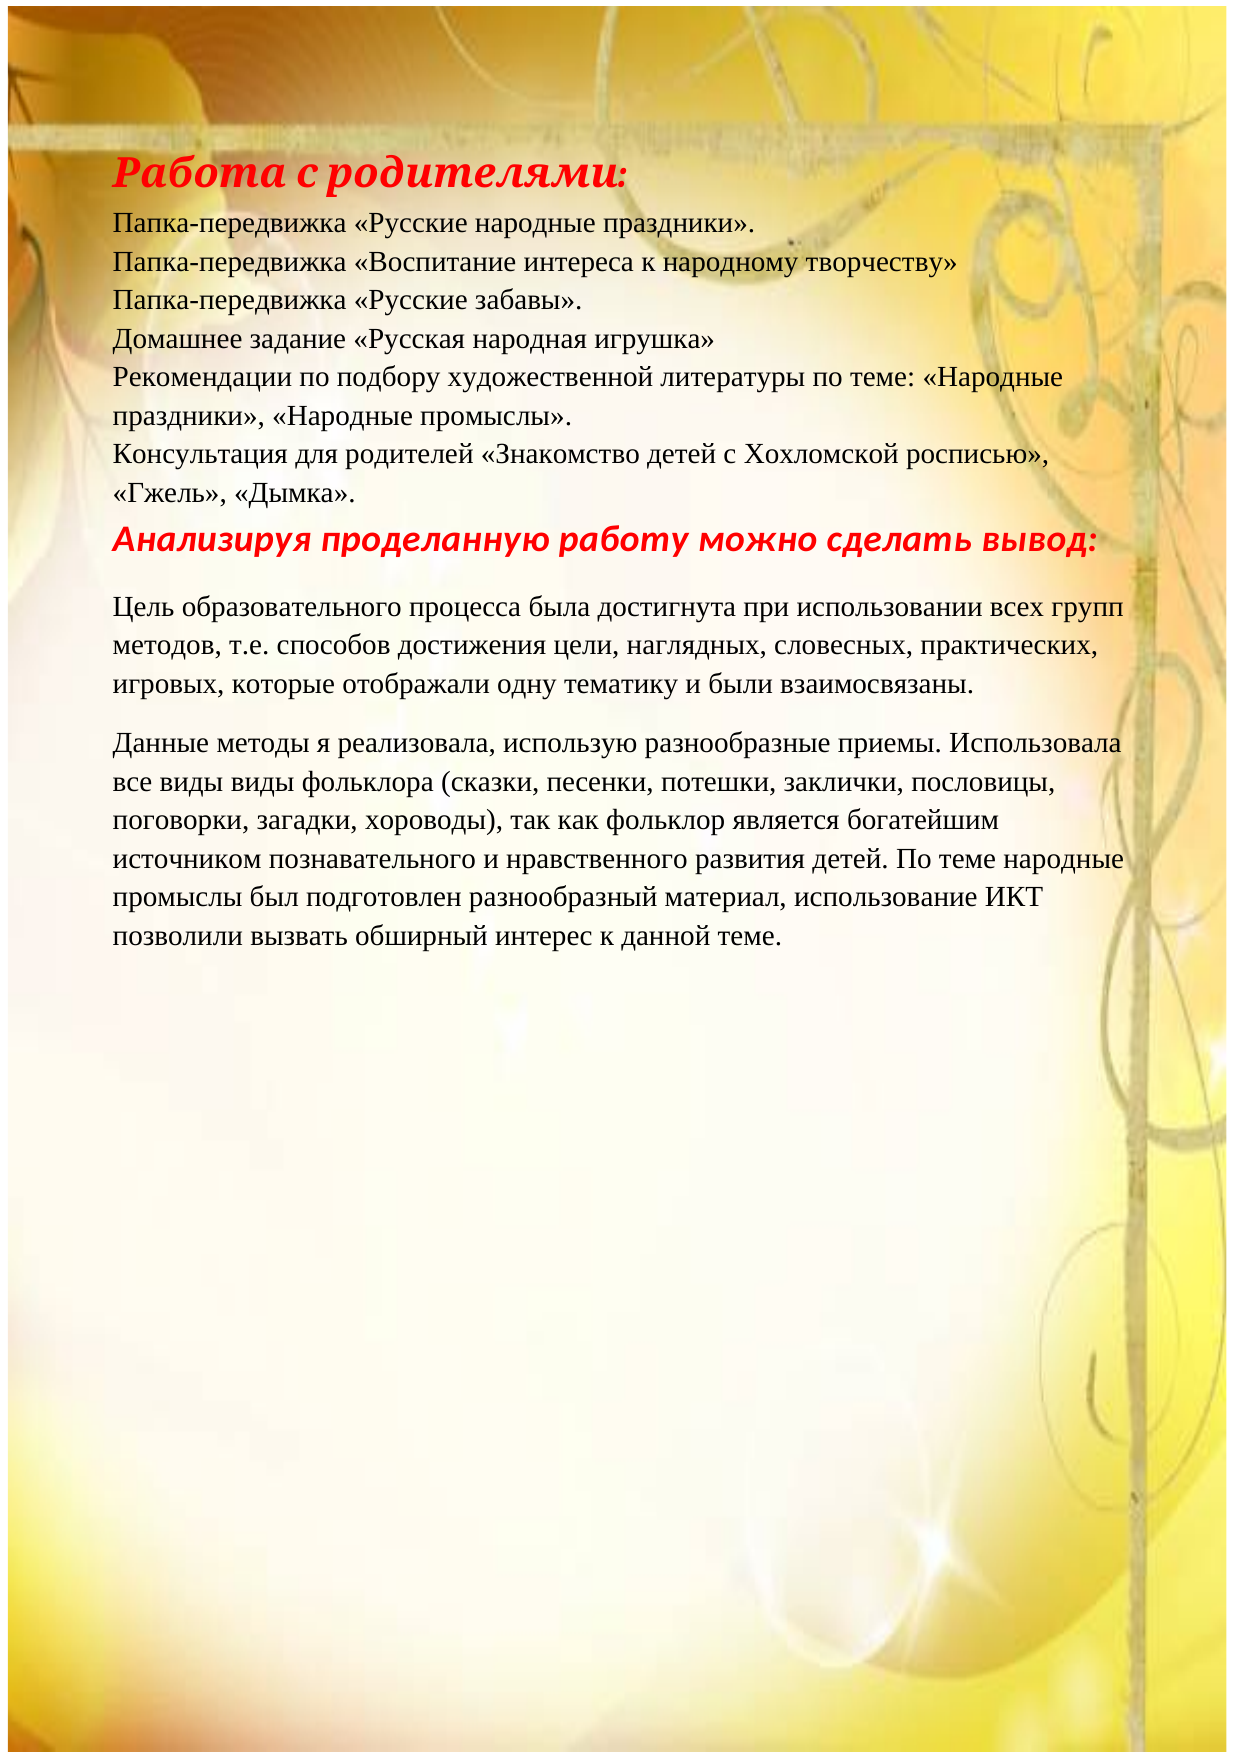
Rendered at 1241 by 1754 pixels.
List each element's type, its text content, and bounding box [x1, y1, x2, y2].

text Цель образовательного процесса была достигнута при использовании всех групп методов, т.е. способов достижения цели, наглядных, словесных, практических, игровых, которые отображали одну тематику и были взаимосвязаны. [112, 589, 1128, 699]
subtitle Работа с родителями: [112, 150, 1128, 198]
picture [7, 6, 1227, 1752]
text Папка-передвижка «Русские народные праздники». Папка-передвижка «Воспитание интереса к народному творчеству» Папка-передвижка «Русские забавы». Домашнее задание «Русская народная игрушка» Рекомендации по подбору художественной литературы по теме: «Народные праздники», «Народные промыслы». Консультация для родителей «Знакомство детей с Хохломской росписью», «Гжель», «Дымка». Анализируя проделанную работу можно сделать вывод: [112, 205, 1128, 561]
text Данные методы я реализовала, использую разнообразные приемы. Использовала все виды виды фольклора (сказки, песенки, потешки, заклички, пословицы, поговорки, загадки, хороводы), так как фольклор является богатейшим источником познавательного и нравственного развития детей. По теме народные промыслы был подготовлен разнообразный материал, использование ИКТ позволили вызвать обширный интерес к данной теме. [112, 725, 1128, 952]
